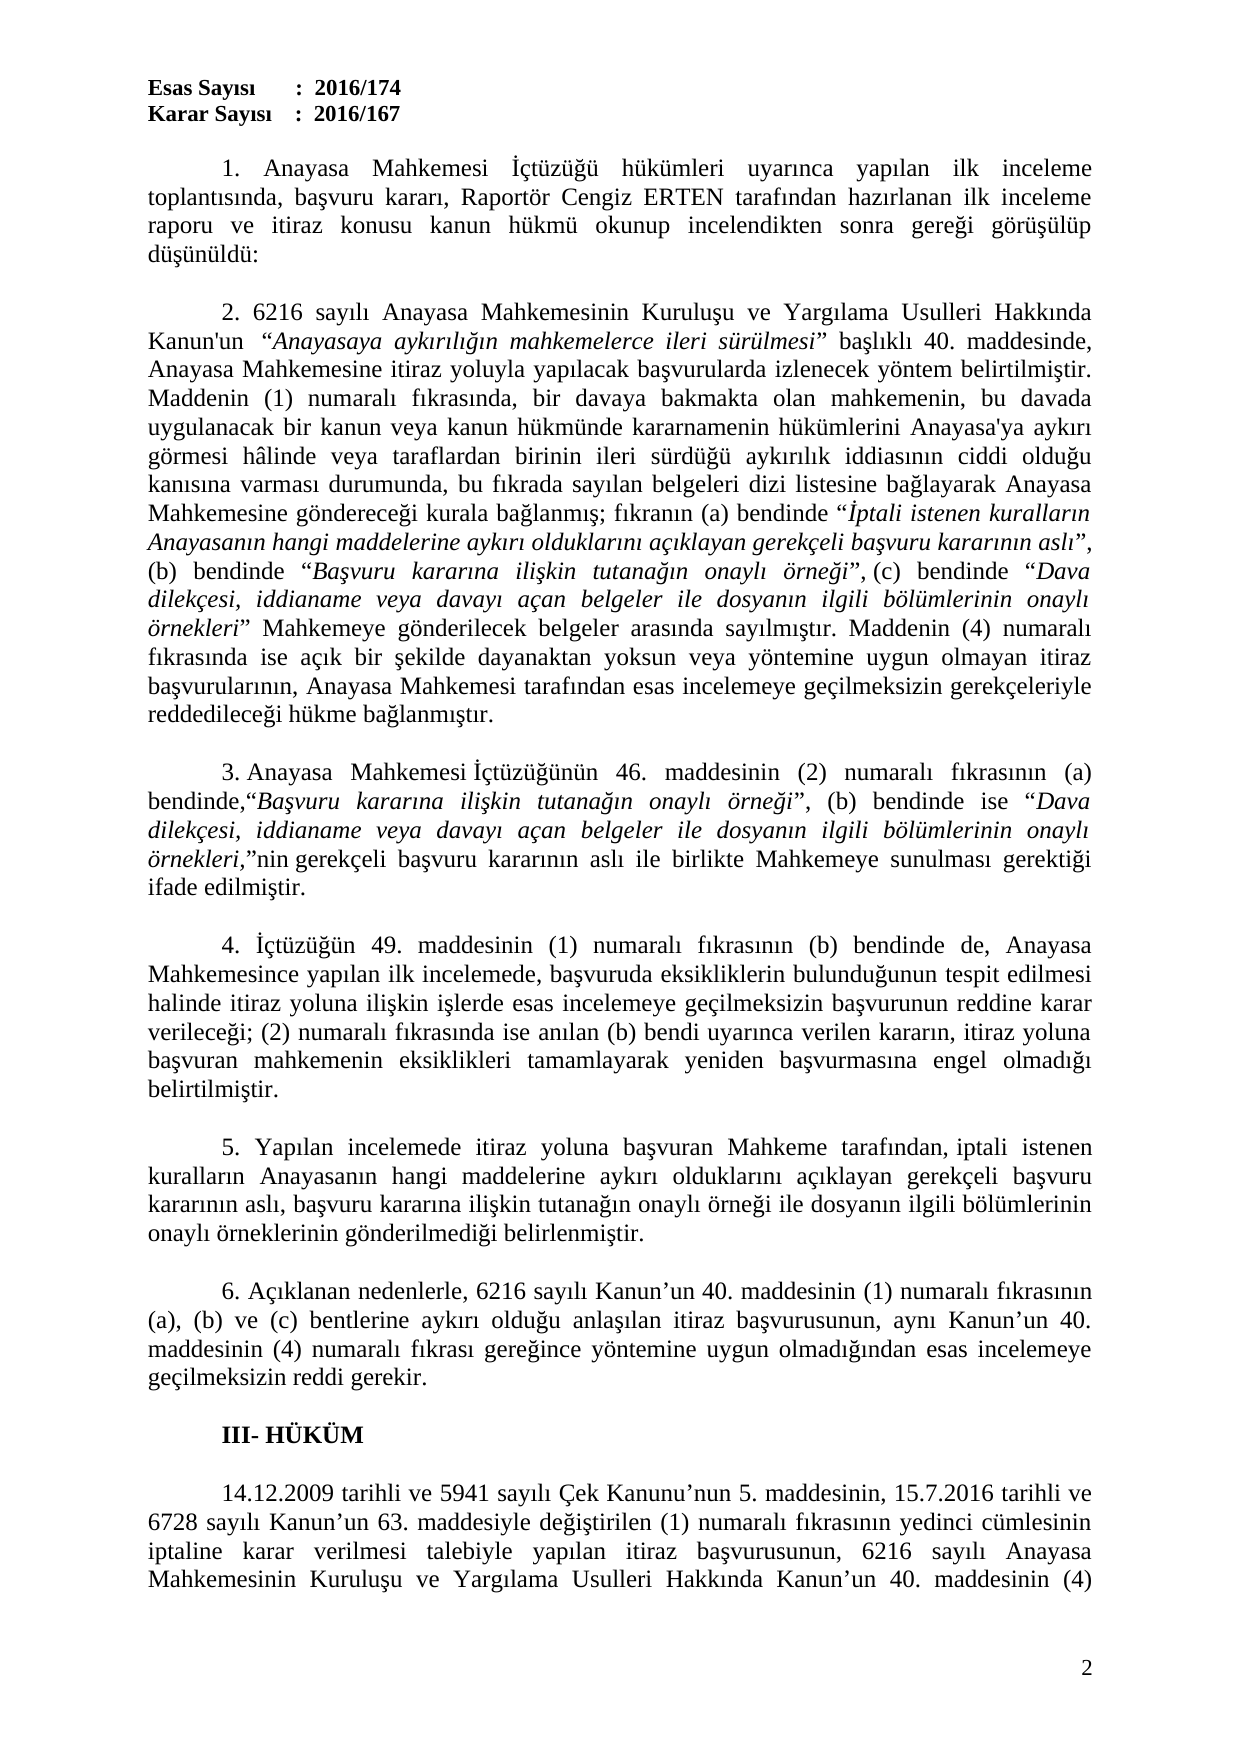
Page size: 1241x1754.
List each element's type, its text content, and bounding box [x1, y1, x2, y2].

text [148, 1478, 1093, 1593]
text 6. Açıklanan nedenlerle, 6216 sayılı Kanun’un 40. maddesinin (1) numaralı fıkrasının (a), (b) ve (c) bentlerine aykırı olduğu anlaşılan itiraz başvurusunun, aynı Kanun’un 40. maddesinin (4) numaralı fıkrası gereğince yöntemine uygun olmadığından esas incelemeye geçilmeksizin reddi gerekir. [148, 1276, 1093, 1391]
text 4. İçtüzüğün 49. maddesinin (1) numaralı fıkrasının (b) bendinde de, Anayasa Mahkemesince yapılan ilk incelemede, başvuruda eksikliklerin bulunduğunun tespit edilmesi halinde itiraz yoluna ilişkin işlerde esas incelemeye geçilmeksizin başvurunun reddine karar verileceği; (2) numaralı fıkrasında ise anılan (b) bendi uyarınca verilen kararın, itiraz yoluna başvuran mahkemenin eksiklikleri tamamlayarak yeniden başvurmasına engel olmadığı belirtilmiştir. [148, 930, 1093, 1103]
text III- HÜKÜM [148, 1420, 1093, 1449]
text 2. 6216 sayılı Anayasa Mahkemesinin Kuruluşu ve Yargılama Usulleri Hakkında Kanun'un “Anayasaya aykırılığın mahkemelerce ileri sürülmesi” başlıklı 40. maddesinde, Anayasa Mahkemesine itiraz yoluyla yapılacak başvurularda izlenecek yöntem belirtilmiştir. Maddenin (1) numaralı fıkrasında, bir davaya bakmakta olan mahkemenin, bu davada uygulanacak bir kanun veya kanun hükmünde kararnamenin hükümlerini Anayasa'ya aykırı görmesi hâlinde veya taraflardan birinin ileri sürdüğü aykırılık iddiasının ciddi olduğu kanısına varması durumunda, bu fıkrada sayılan belgeleri dizi listesine bağlayarak Anayasa Mahkemesine göndereceği kurala bağlanmış; fıkranın (a) bendinde “İptali istenen kuralların Anayasanın hangi maddelerine aykırı olduklarını açıklayan gerekçeli başvuru kararının aslı”, (b) bendinde “Başvuru kararına ilişkin tutanağın onaylı örneği”, (c) bendinde “Dava dilekçesi, iddianame veya davayı açan belgeler ile dosyanın ilgili bölümlerinin onaylı örnekleri” Mahkemeye gönderilecek belgeler arasında sayılmıştır. Maddenin (4) numaralı fıkrasında ise açık bir şekilde dayanaktan yoksun veya yöntemine uygun olmayan itiraz başvurularının, Anayasa Mahkemesi tarafından esas incelemeye geçilmeksizin gerekçeleriyle reddedileceği hükme bağlanmıştır. [148, 297, 1093, 728]
text 3. Anayasa Mahkemesi İçtüzüğünün 46. maddesinin (2) numaralı fıkrasının (a) bendinde,“Başvuru kararına ilişkin tutanağın onaylı örneği”, (b) bendinde ise “Dava dilekçesi, iddianame veya davayı açan belgeler ile dosyanın ilgili bölümlerinin onaylı örnekleri,”nin gerekçeli başvuru kararının aslı ile birlikte Mahkemeye sunulması gerektiği ifade edilmiştir. [148, 757, 1093, 901]
text 5. Yapılan incelemede itiraz yoluna başvuran Mahkeme tarafından, iptali istenen kuralların Anayasanın hangi maddelerine aykırı olduklarını açıklayan gerekçeli başvuru kararının aslı, başvuru kararına ilişkin tutanağın onaylı örneği ile dosyanın ilgili bölümlerinin onaylı örneklerinin gönderilmediği belirlenmiştir. [148, 1132, 1093, 1247]
text 1. Anayasa Mahkemesi İçtüzüğü hükümleri uyarınca yapılan ilk inceleme toplantısında, başvuru kararı, Raportör Cengiz ERTEN tarafından hazırlanan ilk inceleme raporu ve itiraz konusu kanun hükmü okunup incelendikten sonra gereği görüşülüp düşünüldü: [148, 153, 1093, 268]
